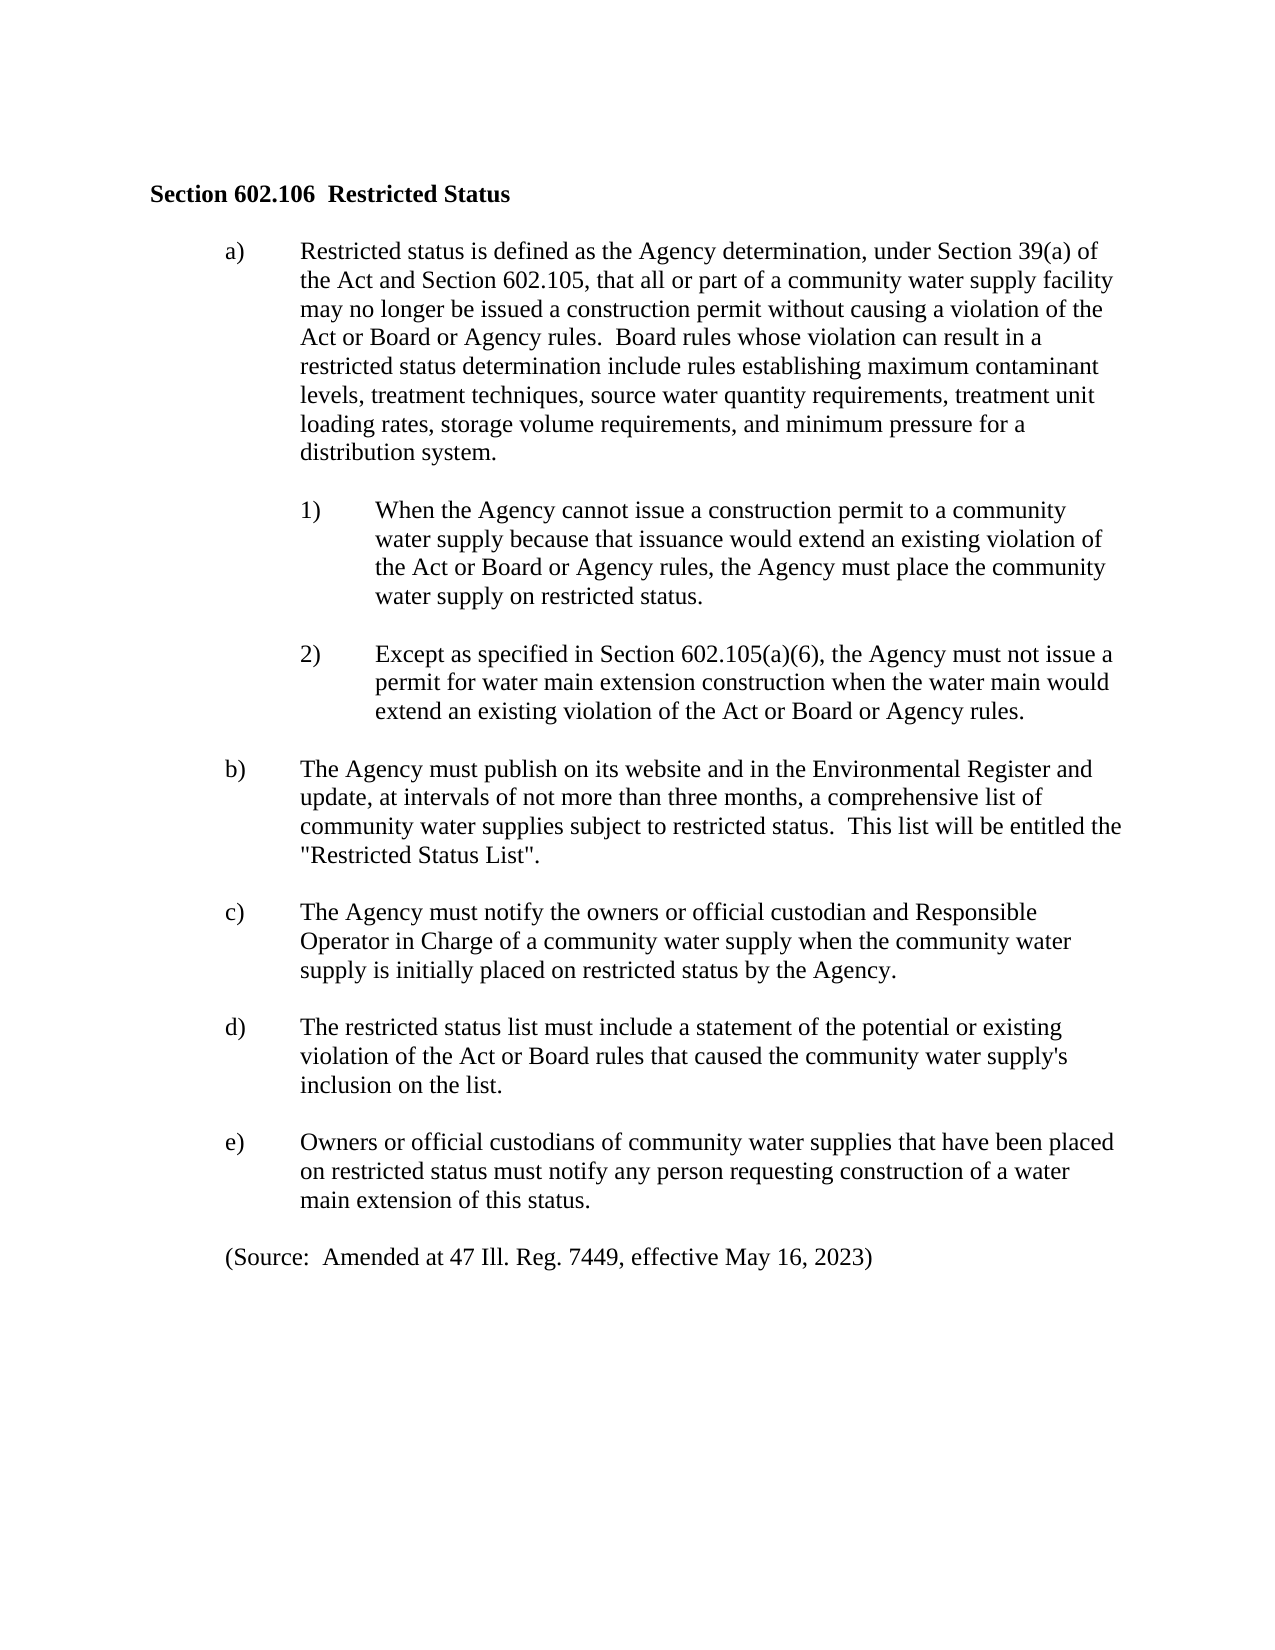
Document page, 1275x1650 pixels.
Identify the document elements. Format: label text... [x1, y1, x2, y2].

text 2) Except as specified in Section 602.105(a)(6), the Agency must not issue a permit for water main extension construction when the water main would extend an existing violation of the Act or Board or Agency rules. [300, 639, 1125, 725]
text b) The Agency must publish on its website and in the Environmental Register and update, at intervals of not more than three months, a comprehensive list of community water supplies subject to restricted status. This list will be entitled the "Restricted Status List". [225, 754, 1125, 869]
text d) The restricted status list must include a statement of the potential or existing violation of the Act or Board rules that caused the community water supply's inclusion on the list. [225, 1012, 1125, 1099]
text (Source: Amended at 47 Ill. Reg. 7449, effective May 16, 2023) [150, 1242, 1125, 1271]
text 1) When the Agency cannot issue a construction permit to a community water supply because that issuance would extend an existing violation of the Act or Board or Agency rules, the Agency must place the community water supply on restricted status. [300, 495, 1125, 610]
text Section 602.106 Restricted Status [150, 179, 1125, 207]
text e) Owners or official custodians of community water supplies that have been placed on restricted status must notify any person requesting construction of a water main extension of this status. [225, 1127, 1125, 1214]
text c) The Agency must notify the owners or official custodian and Responsible Operator in Charge of a community water supply when the community water supply is initially placed on restricted status by the Agency. [225, 897, 1125, 984]
text a) Restricted status is defined as the Agency determination, under Section 39(a) of the Act and Section 602.105, that all or part of a community water supply facility may no longer be issued a construction permit without causing a violation of the Act or Board or Agency rules. Board rules whose violation can result in a restricted status determination include rules establishing maximum contaminant levels, treatment techniques, source water quantity requirements, treatment unit loading rates, storage volume requirements, and minimum pressure for a distribution system. [225, 236, 1125, 466]
